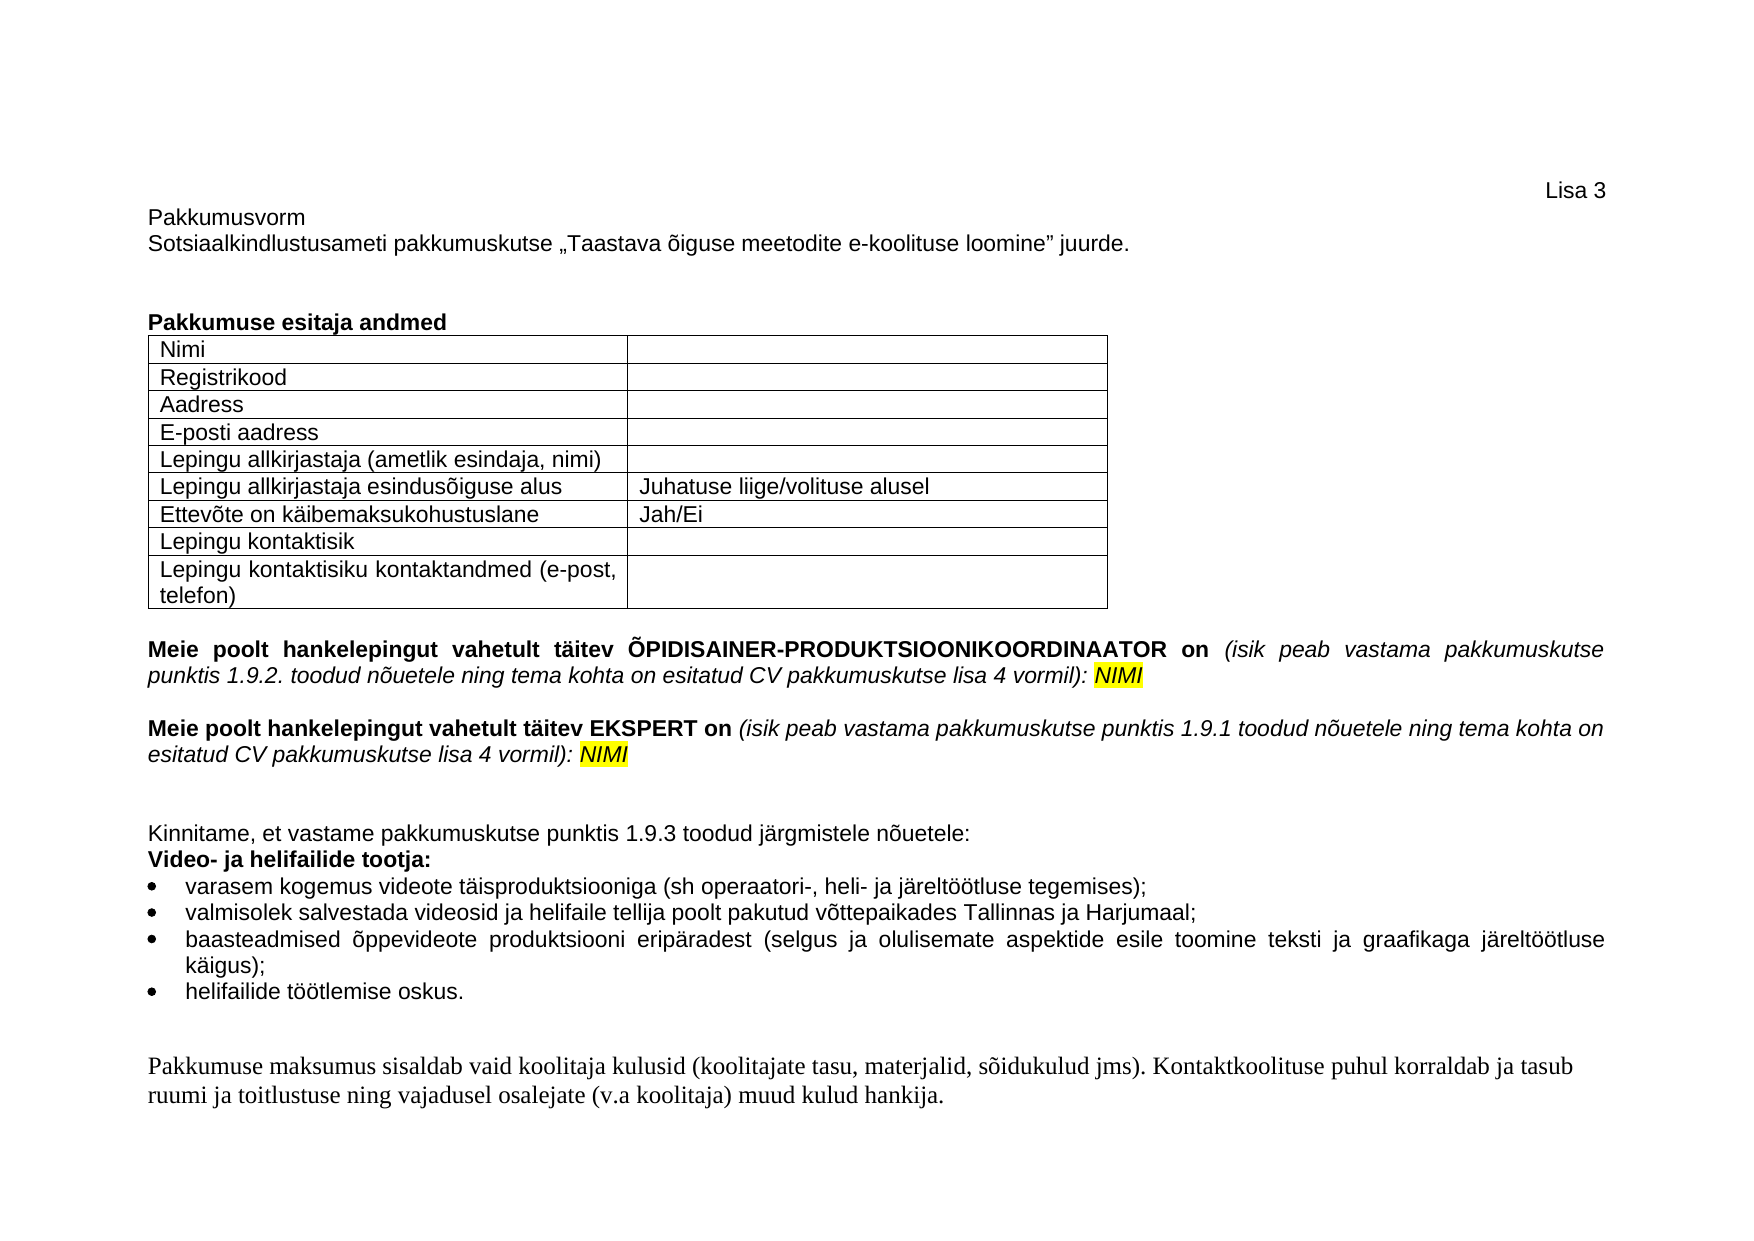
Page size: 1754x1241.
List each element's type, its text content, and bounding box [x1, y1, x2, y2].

table_cell Registrikood [149, 364, 627, 390]
table_cell Jah/Ei [628, 501, 1107, 527]
table_cell Lepingu allkirjastaja (ametlik esindaja, nimi) [149, 446, 627, 472]
text Lisa 3 [148, 177, 1606, 203]
table_header Nimi [149, 336, 627, 363]
table_cell [628, 446, 1107, 472]
list valmisolek salvestada videosid ja helifaile tellija poolt pakutud võttepaikades Tallinnas ja Harjumaal; [148, 899, 1606, 926]
list baasteadmised õppevideote produktsiooni eripäradest (selgus ja olulisemate aspektide esile toomine teksti ja graafikaga järeltöötluse käigus); [148, 926, 1606, 978]
text Meie poolt hankelepingut vahetult täitev EKSPERT on (isik peab vastama pakkumuskutse punktis 1.9.1 toodud nõuetele ning tema kohta on esitatud CV pakkumuskutse lisa 4 vormil): NIMI [148, 715, 1606, 767]
list helifailide töötlemise oskus. [148, 978, 1606, 1004]
table_cell Juhatuse liige/volituse alusel [628, 473, 1107, 500]
text Pakkumuse esitaja andmed [148, 309, 1606, 335]
table_cell [628, 419, 1107, 445]
text Sotsiaalkindlustusameti pakkumuskutse „Taastava õiguse meetodite e-koolituse loomine” juurde. [148, 230, 1606, 256]
table_cell [628, 528, 1107, 554]
text Kinnitame, et vastame pakkumuskutse punktis 1.9.3 toodud järgmistele nõuetele: [148, 820, 1606, 846]
table_cell [628, 364, 1107, 390]
table_header [628, 336, 1107, 363]
table_cell Aadress [149, 391, 627, 417]
table_cell Lepingu kontaktisiku kontaktandmed (e-post, telefon) [149, 556, 627, 608]
table_cell [628, 556, 1107, 608]
list varasem kogemus videote täisproduktsiooniga (sh operaatori-, heli- ja järeltöötluse tegemises); [148, 873, 1606, 899]
table_cell E-posti aadress [149, 419, 627, 445]
table_cell Lepingu allkirjastaja esindusõiguse alus [149, 473, 627, 500]
text Pakkumusvorm [148, 203, 1606, 230]
text Meie poolt hankelepingut vahetult täitev ÕPIDISAINER-PRODUKTSIOONIKOORDINAATOR on (isik peab vastama pakkumuskutse punktis 1.9.2. toodud nõuetele ning tema kohta on esitatud CV pakkumuskutse lisa 4 vormil): NIMI [148, 636, 1606, 688]
table_cell [628, 391, 1107, 417]
table_cell Ettevõte on käibemaksukohustuslane [149, 501, 627, 527]
text Video- ja helifailide tootja: [148, 846, 1606, 873]
table_cell Lepingu kontaktisik [149, 528, 627, 554]
